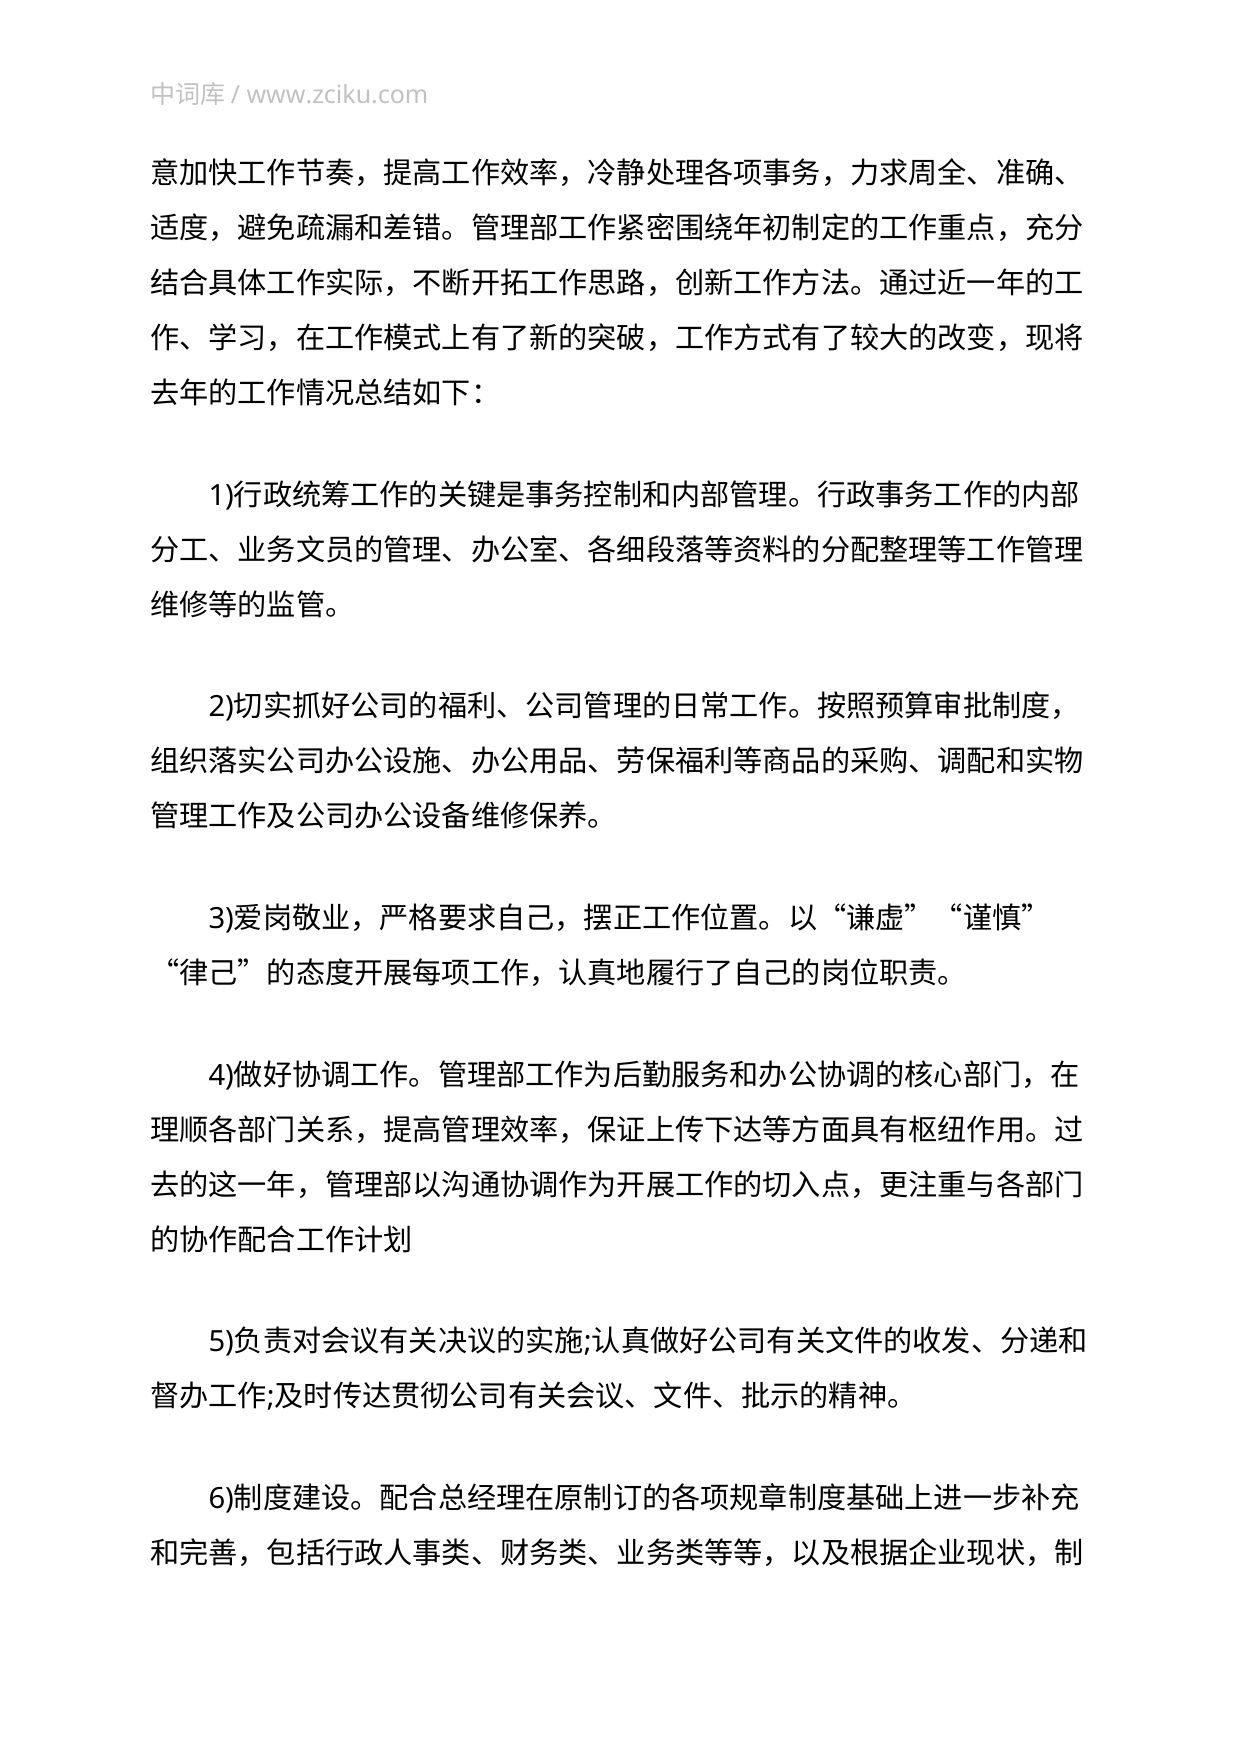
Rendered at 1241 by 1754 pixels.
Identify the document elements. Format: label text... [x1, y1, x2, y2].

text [150, 150, 1090, 412]
text 1)行政统筹工作的关键是事务控制和内部管理。行政事务工作的内部分工、业务文员的管理、办公室、各细段落等资料的分配整理等工作管理维修等的监管。 [150, 471, 1090, 623]
text 4)做好协调工作。管理部工作为后勤服务和办公协调的核心部门，在理顺各部门关系，提高管理效率，保证上传下达等方面具有枢纽作用。过去的这一年，管理部以沟通协调作为开展工作的切入点，更注重与各部门的协作配合工作计划 [150, 1051, 1090, 1258]
text 3)爱岗敬业，严格要求自己，摆正工作位置。以“谦虚”“谨慎”“律己”的态度开展每项工作，认真地履行了自己的岗位职责。 [150, 895, 1090, 992]
text 5)负责对会议有关决议的实施;认真做好公司有关文件的收发、分递和督办工作;及时传达贯彻公司有关会议、文件、批示的精神。 [150, 1318, 1090, 1415]
text 2)切实抓好公司的福利、公司管理的日常工作。按照预算审批制度，组织落实公司办公设施、办公用品、劳保福利等商品的采购、调配和实物管理工作及公司办公设备维修保养。 [150, 683, 1090, 835]
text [150, 1475, 1090, 1572]
